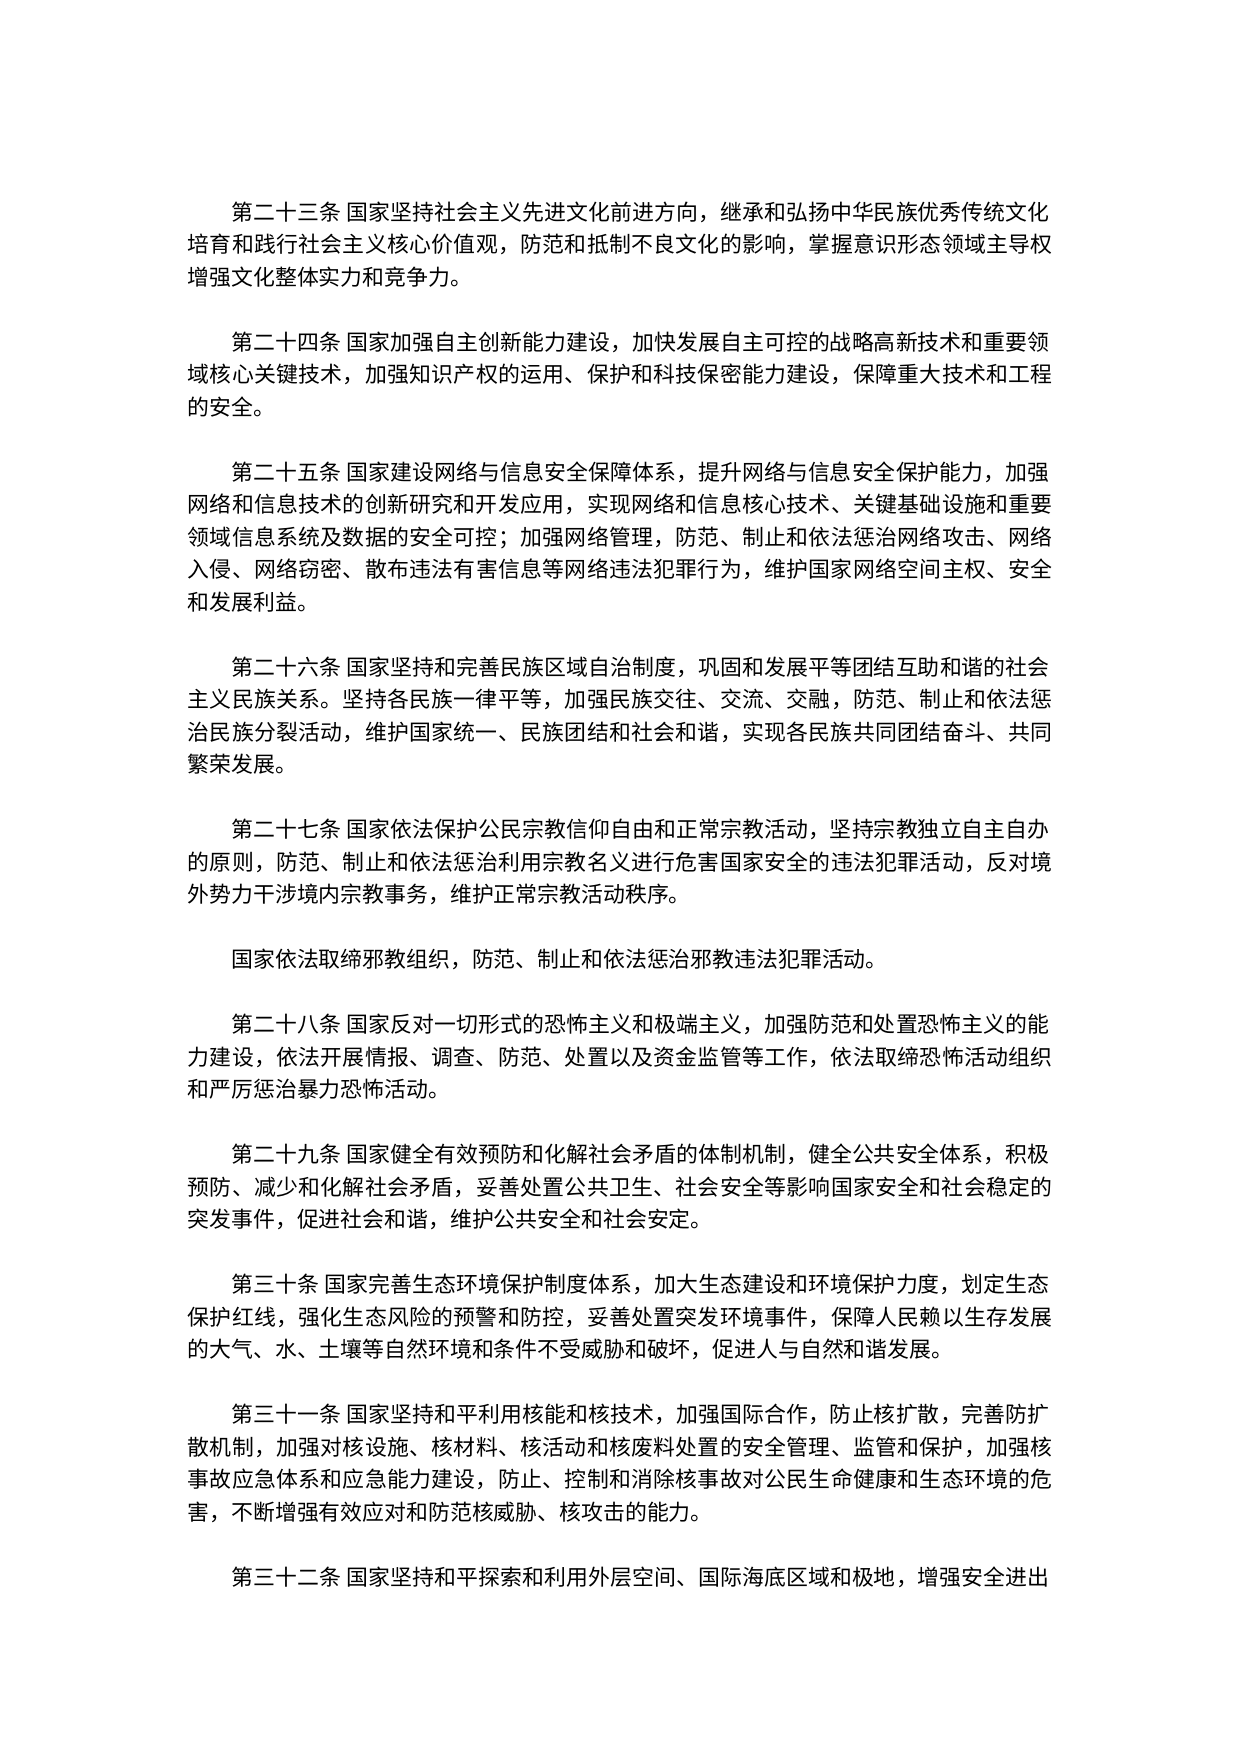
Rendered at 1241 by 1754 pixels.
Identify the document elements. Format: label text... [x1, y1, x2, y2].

text 第二十六条 国家坚持和完善民族区域自治制度，巩固和发展平等团结互助和谐的社会主义民族关系。坚持各民族一律平等，加强民族交往、交流、交融，防范、制止和依法惩治民族分裂活动，维护国家统一、民族团结和社会和谐，实现各民族共同团结奋斗、共同繁荣发展。 [187, 649, 1053, 779]
text 第二十九条 国家健全有效预防和化解社会矛盾的体制机制，健全公共安全体系，积极预防、减少和化解社会矛盾，妥善处置公共卫生、社会安全等影响国家安全和社会稳定的突发事件，促进社会和谐，维护公共安全和社会安定。 [187, 1137, 1053, 1234]
text 第二十七条 国家依法保护公民宗教信仰自由和正常宗教活动，坚持宗教独立自主自办的原则，防范、制止和依法惩治利用宗教名义进行危害国家安全的违法犯罪活动，反对境外势力干涉境内宗教事务，维护正常宗教活动秩序。 [187, 812, 1053, 909]
text 第三十条 国家完善生态环境保护制度体系，加大生态建设和环境保护力度，划定生态保护红线，强化生态风险的预警和防控，妥善处置突发环境事件，保障人民赖以生存发展的大气、水、土壤等自然环境和条件不受威胁和破坏，促进人与自然和谐发展。 [187, 1267, 1053, 1364]
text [187, 1559, 1053, 1592]
text 第二十五条 国家建设网络与信息安全保障体系，提升网络与信息安全保护能力，加强网络和信息技术的创新研究和开发应用，实现网络和信息核心技术、关键基础设施和重要领域信息系统及数据的安全可控；加强网络管理，防范、制止和依法惩治网络攻击、网络入侵、网络窃密、散布违法有害信息等网络违法犯罪行为，维护国家网络空间主权、安全和发展利益。 [187, 454, 1053, 617]
text 第二十三条 国家坚持社会主义先进文化前进方向，继承和弘扬中华民族优秀传统文化，培育和践行社会主义核心价值观，防范和抵制不良文化的影响，掌握意识形态领域主导权，增强文化整体实力和竞争力。 [187, 194, 1053, 292]
text 国家依法取缔邪教组织，防范、制止和依法惩治邪教违法犯罪活动。 [187, 942, 1053, 974]
text 第三十一条 国家坚持和平利用核能和核技术，加强国际合作，防止核扩散，完善防扩散机制，加强对核设施、核材料、核活动和核废料处置的安全管理、监管和保护，加强核事故应急体系和应急能力建设，防止、控制和消除核事故对公民生命健康和生态环境的危害，不断增强有效应对和防范核威胁、核攻击的能力。 [187, 1397, 1053, 1527]
text 第二十八条 国家反对一切形式的恐怖主义和极端主义，加强防范和处置恐怖主义的能力建设，依法开展情报、调查、防范、处置以及资金监管等工作，依法取缔恐怖活动组织和严厉惩治暴力恐怖活动。 [187, 1007, 1053, 1104]
text 第二十四条 国家加强自主创新能力建设，加快发展自主可控的战略高新技术和重要领域核心关键技术，加强知识产权的运用、保护和科技保密能力建设，保障重大技术和工程的安全。 [187, 324, 1053, 422]
